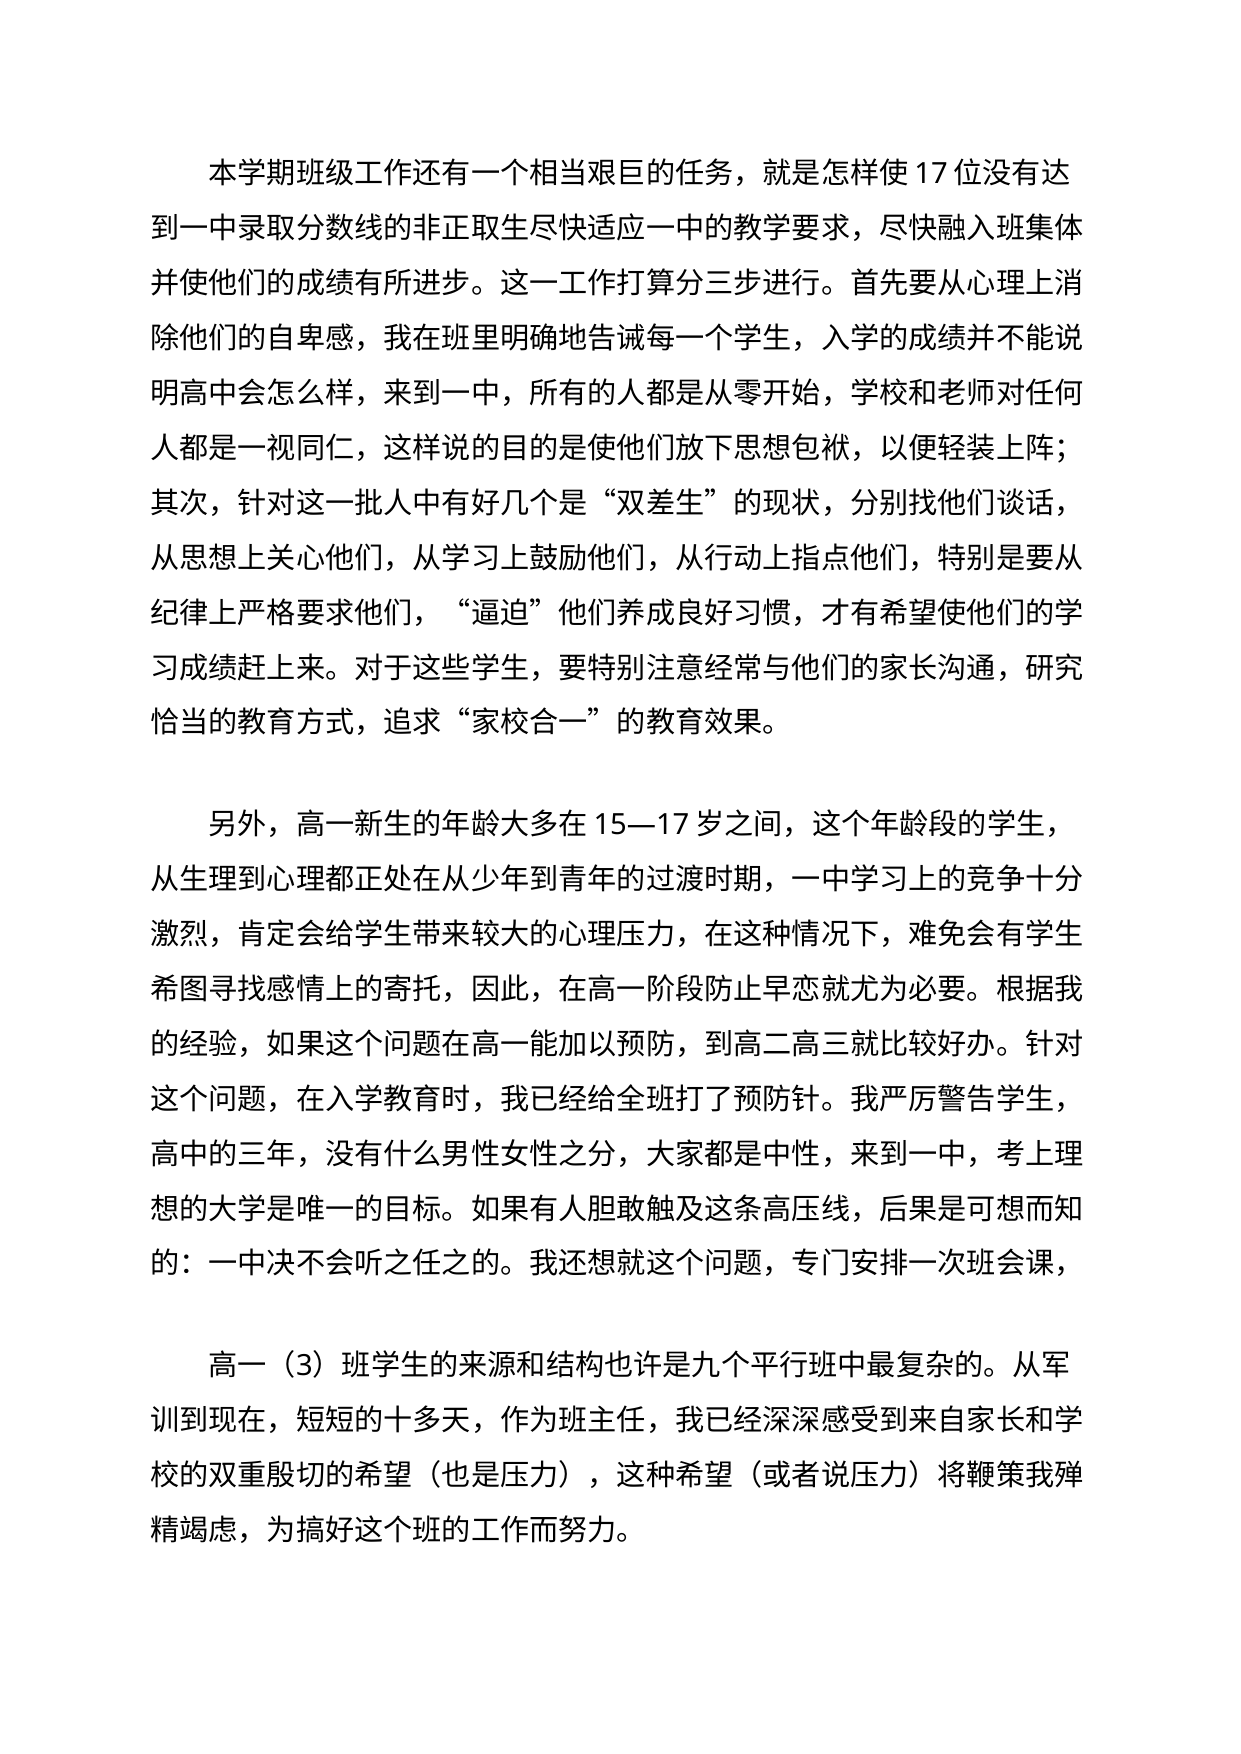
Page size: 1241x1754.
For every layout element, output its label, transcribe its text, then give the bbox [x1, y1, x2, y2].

text 本学期班级工作还有一个相当艰巨的任务，就是怎样使17位没有达到一中录取分数线的非正取生尽快适应一中的教学要求，尽快融入班集体并使他们的成绩有所进步。这一工作打算分三步进行。首先要从心理上消除他们的自卑感，我在班里明确地告诫每一个学生，入学的成绩并不能说明高中会怎么样，来到一中，所有的人都是从零开始，学校和老师对任何人都是一视同仁，这样说的目的是使他们放下思想包袱，以便轻装上阵；其次，针对这一批人中有好几个是“双差生”的现状，分别找他们谈话，从思想上关心他们，从学习上鼓励他们，从行动上指点他们，特别是要从纪律上严格要求他们，“逼迫”他们养成良好习惯，才有希望使他们的学习成绩赶上来。对于这些学生，要特别注意经常与他们的家长沟通，研究恰当的教育方式，追求“家校合一”的教育效果。 [150, 150, 1090, 741]
text 另外，高一新生的年龄大多在15—17岁之间，这个年龄段的学生，从生理到心理都正处在从少年到青年的过渡时期，一中学习上的竞争十分激烈，肯定会给学生带来较大的心理压力，在这种情况下，难免会有学生希图寻找感情上的寄托，因此，在高一阶段防止早恋就尤为必要。根据我的经验，如果这个问题在高一能加以预防，到高二高三就比较好办。针对这个问题，在入学教育时，我已经给全班打了预防针。我严厉警告学生，高中的三年，没有什么男性女性之分，大家都是中性，来到一中，考上理想的大学是唯一的目标。如果有人胆敢触及这条高压线，后果是可想而知的：一中决不会听之任之的。我还想就这个问题，专门安排一次班会课， [150, 801, 1090, 1282]
text 高一（3）班学生的来源和结构也许是九个平行班中最复杂的。从军训到现在，短短的十多天，作为班主任，我已经深深感受到来自家长和学校的双重殷切的希望（也是压力），这种希望（或者说压力）将鞭策我殚精竭虑，为搞好这个班的工作而努力。 [150, 1342, 1090, 1549]
